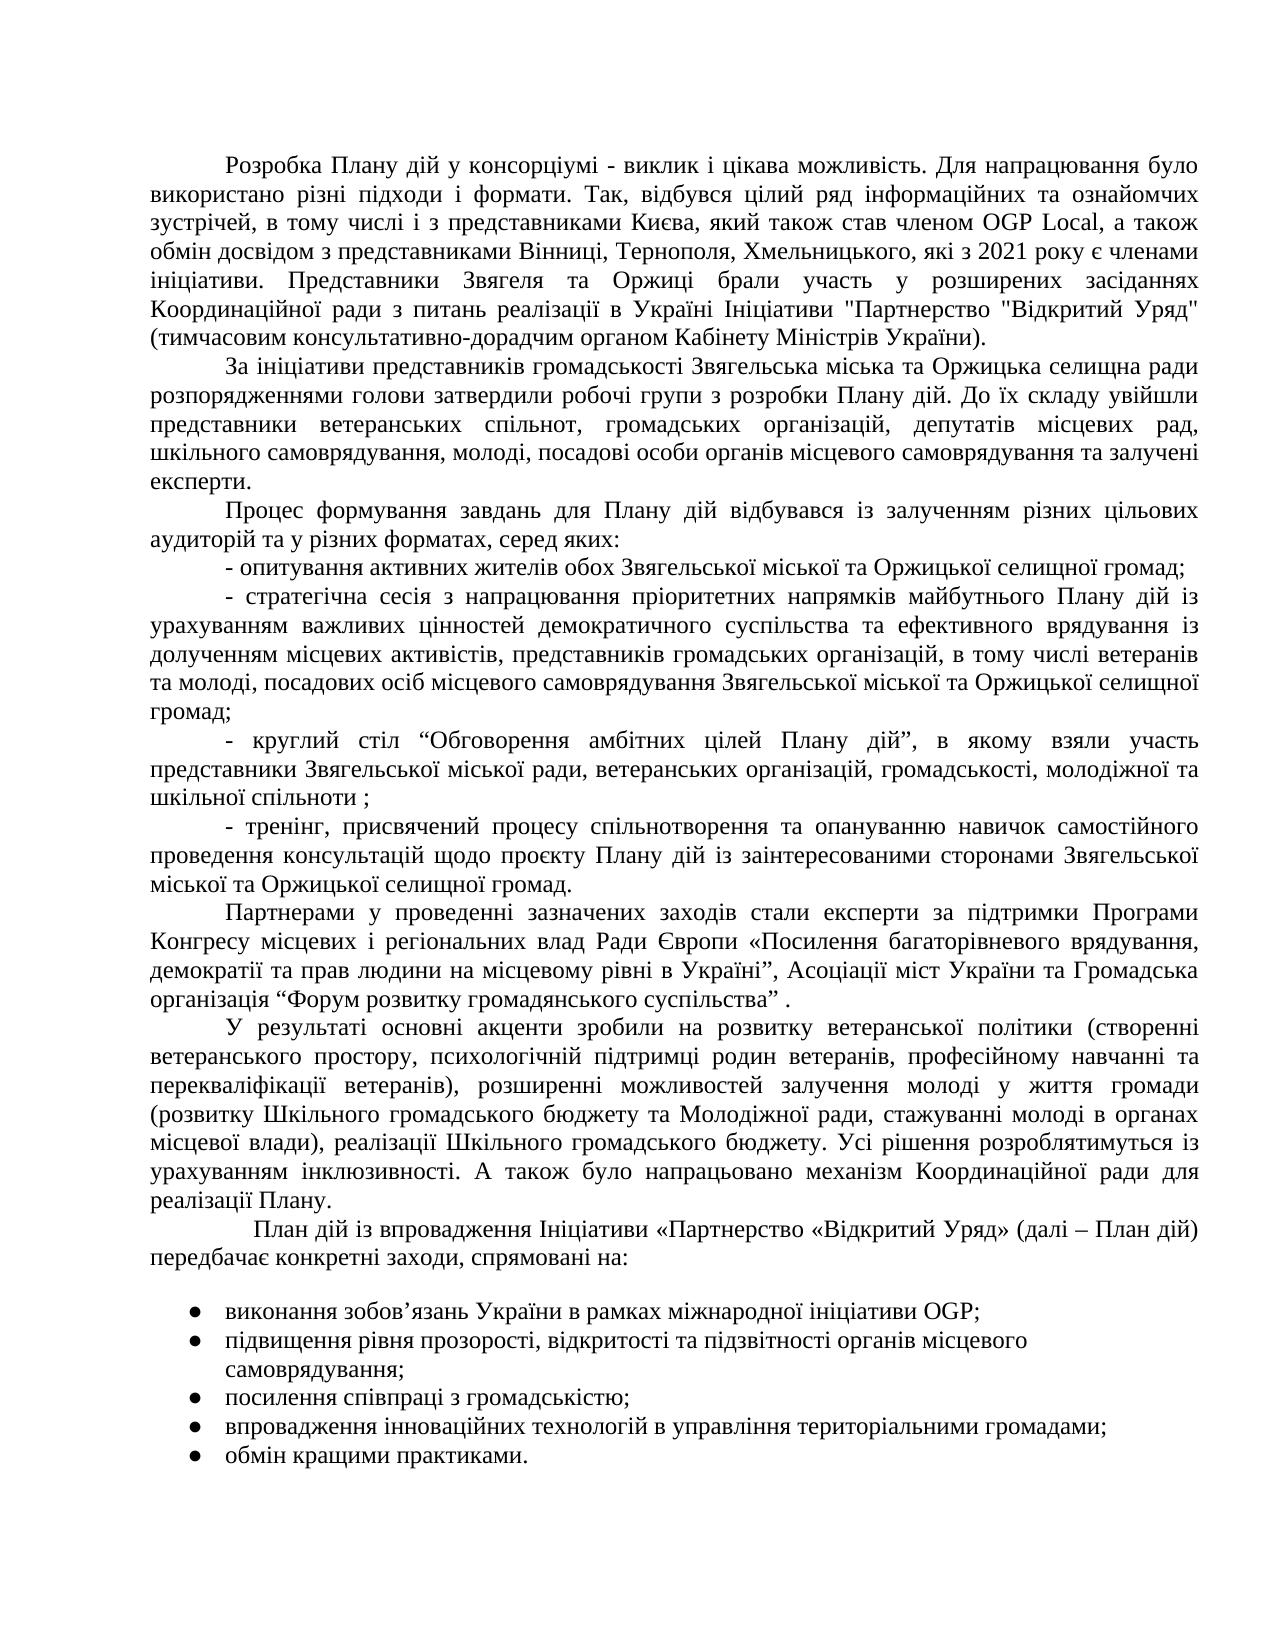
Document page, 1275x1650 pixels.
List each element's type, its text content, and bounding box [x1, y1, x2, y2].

text - стратегічна сесія з напрацювання пріоритетних напрямків майбутнього Плану дій із урахуванням важливих цінностей демократичного суспільства та ефективного врядування із долученням місцевих активістів, представників громадських організацій, в тому числі ветеранів та молоді, посадових осіб місцевого самоврядування Звягельської міської та Оржицької селищної громад; [150, 581, 1200, 725]
text План дій із впровадження Ініціативи «Партнерство «Відкритий Уряд» (далі – План дій) передбачає конкретні заходи, спрямовані на: [150, 1214, 1200, 1271]
text - круглий стіл “Обговорення амбітних цілей Плану дій”, в якому взяли участь представники Звягельської міської ради, ветеранських організацій, громадськості, молодіжної та шкільної спільноти ; [150, 725, 1200, 811]
text Процес формування завдань для Плану дій відбувався із залученням різних цільових аудиторій та у різних форматах, серед яких: [150, 495, 1200, 552]
text Партнерами у проведенні зазначених заходів стали експерти за підтримки Програми Конгресу місцевих і регіональних влад Ради Європи «Посилення багаторівневого врядування, демократії та прав людини на місцевому рівні в Україні”, Асоціації міст України та Громадська організація “Форум розвитку громадянського суспільства” . [150, 897, 1200, 1012]
text У результаті основні акценти зробили на розвитку ветеранської політики (створенні ветеранського простору, психологічній підтримці родин ветеранів, професійному навчанні та перекваліфікації ветеранів), розширенні можливостей залучення молоді у життя громади (розвитку Шкільного громадського бюджету та Молодіжної ради, стажуванні молоді в органах місцевої влади), реалізації Шкільного громадського бюджету. Усі рішення розроблятимуться із урахуванням інклюзивності. А також було напрацьовано механізм Координаційної ради для реалізації Плану. [150, 1012, 1200, 1214]
list впровадження інноваційних технологій в управління територіальними громадами; [187, 1411, 1200, 1440]
list підвищення рівня прозорості, відкритості та підзвітності органів місцевого самоврядування; [187, 1325, 1200, 1382]
list посилення співпраці з громадськістю; [187, 1382, 1200, 1411]
list виконання зобов’язань України в рамках міжнародної ініціативи OGP; [187, 1296, 1200, 1325]
list обмін кращими практиками. [187, 1440, 1200, 1469]
text - опитування активних жителів обох Звягельської міської та Оржицької селищної громад; [150, 552, 1200, 581]
text - тренінг, присвячений процесу спільнотворення та опануванню навичок самостійного проведення консультацій щодо проєкту Плану дій із заінтересованими сторонами Звягельської міської та Оржицької селищної громад. [150, 811, 1200, 897]
text Розробка Плану дій у консорціумі - виклик і цікава можливість. Для напрацювання було використано різні підходи і формати. Так, відбувся цілий ряд інформаційних та ознайомчих зустрічей, в тому числі і з представниками Києва, який також став членом OGP Local, а також обмін досвідом з представниками Вінниці, Тернополя, Хмельницького, які з 2021 року є членами ініціативи. Представники Звягеля та Оржиці брали участь у розширених засіданнях Координаційної ради з питань реалізації в Україні Ініціативи "Партнерство "Відкритий Уряд" (тимчасовим консультативно-дорадчим органом Кабінету Міністрів України). [150, 150, 1200, 351]
text За ініціативи представників громадськості Звягельська міська та Оржицька селищна ради розпорядженнями голови затвердили робочі групи з розробки Плану дій. До їх складу увійшли представники ветеранських спільнот, громадських організацій, депутатів місцевих рад, шкільного самоврядування, молоді, посадові особи органів місцевого самоврядування та залучені експерти. [150, 351, 1200, 495]
